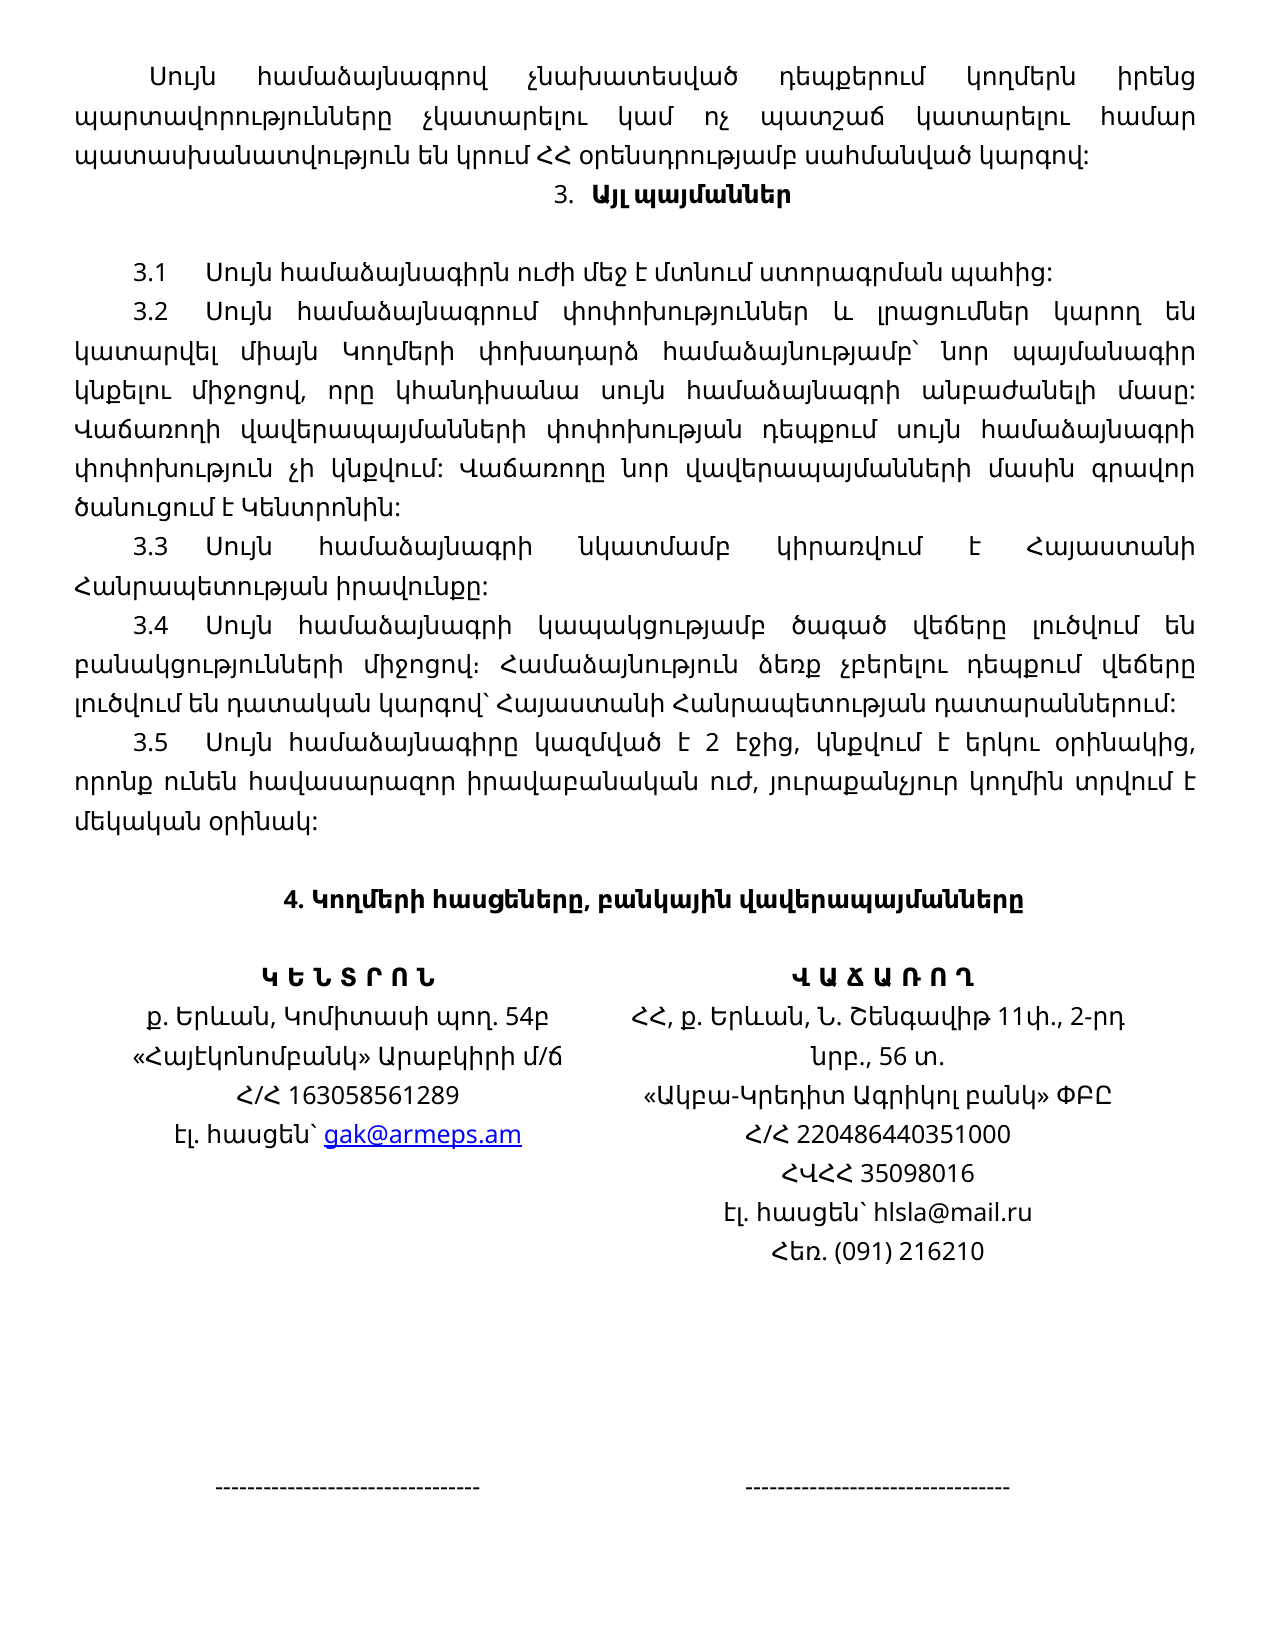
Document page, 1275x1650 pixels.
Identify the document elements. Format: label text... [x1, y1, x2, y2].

text 3.3 Սույն համաձայնագրի նկատմամբ կիրառվում է Հայաստանի Հանրապետության իրավունքը: [74, 529, 1196, 602]
text 3.1 Սույն համաձայնագիրն ուժի մեջ է մտնում ստորագրման պահից: [74, 255, 1196, 289]
text Սույն համաձայնագրով չնախատեսված դեպքերում կողմերն իրենց պարտավորությունները չկատարելու կամ ոչ պատշաճ կատարելու համար պատասխանատվություն են կրում ՀՀ օրենսդրությամբ սահմանված կարգով: [74, 59, 1196, 171]
text 3.2 Սույն համաձայնագրում փոփոխություններ և լրացումներ կարող են կատարվել միայն Կողմերի փոխադարձ համաձայնությամբ՝ նոր պայմանագիր կնքելու միջոցով, որը կհանդիսանա սույն համաձայնագրի անբաժանելի մասը: Վաճառողի վավերապայմանների փոփոխության դեպքում սույն համաձայնագրի փոփոխություն չի կնքվում: Վաճառողը նոր վավերապայմանների մասին գրավոր ծանուցում է Կենտրոնին: [74, 294, 1196, 524]
text 3.5 Սույն համաձայնագիրը կազմված է 2 էջից, կնքվում է երկու օրինակից, որոնք ունեն հավասարազոր իրավաբանական ուժ, յուրաքանչյուր կողմին տրվում է մեկական օրինակ: [74, 725, 1196, 837]
list Այլ պայմաններ [149, 177, 1196, 211]
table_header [95, 960, 591, 1507]
text 4. Կողմերի հասցեները, բանկային վավերապայմանները [74, 882, 1196, 916]
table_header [591, 960, 1165, 1507]
text 3.4 Սույն համաձայնագրի կապակցությամբ ծագած վեճերը լուծվում են բանակցությունների միջոցով։ Համաձայնություն ձեռք չբերելու դեպքում վեճերը լուծվում են դատական կարգով` Հայաստանի Հանրապետության դատարաններում: [74, 607, 1196, 720]
